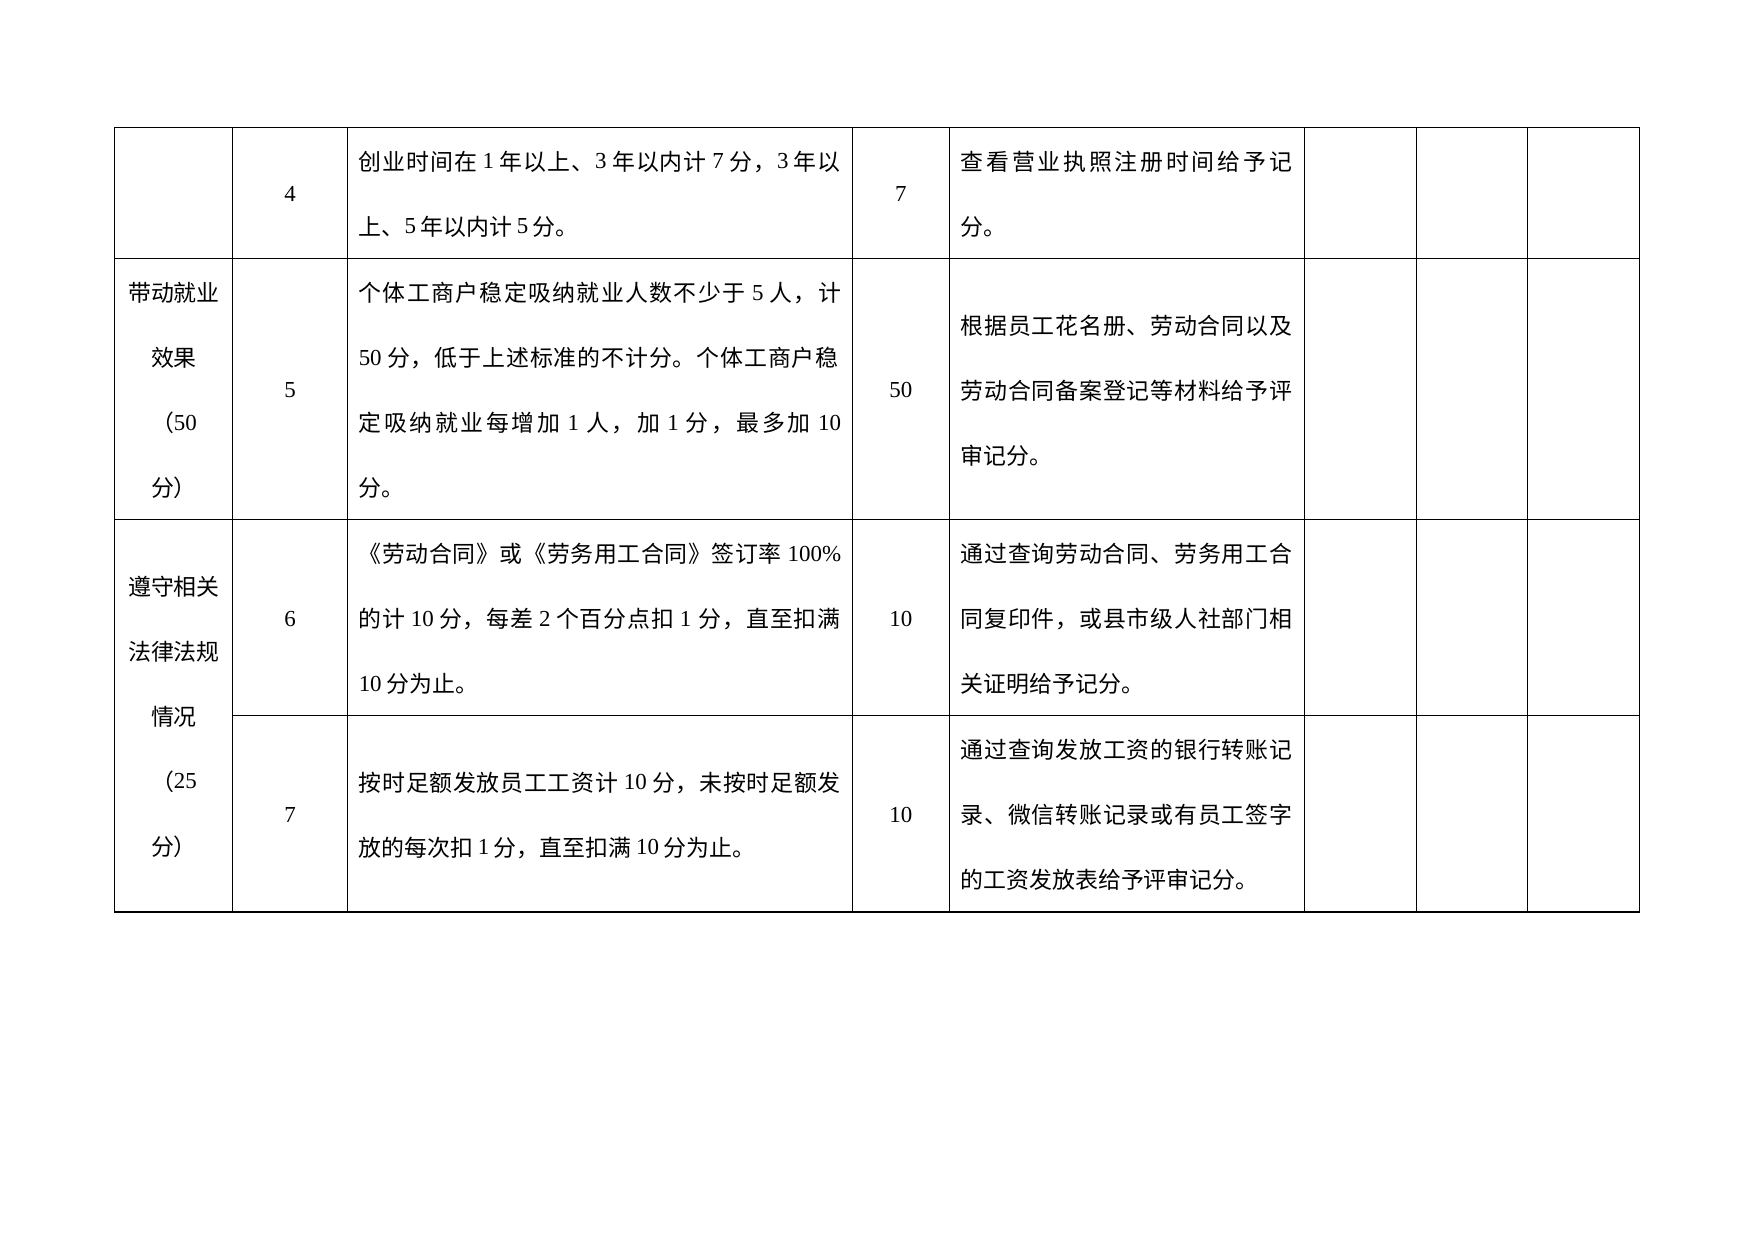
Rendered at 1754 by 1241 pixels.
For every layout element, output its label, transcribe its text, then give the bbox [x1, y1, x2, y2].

table_cell [1417, 520, 1527, 715]
table_cell [1305, 520, 1416, 715]
table_cell [1528, 259, 1639, 519]
table_cell 4 [233, 128, 347, 258]
table_cell 创业时间在1年以上、3年以内计7分，3年以上、5年以内计5分。 [348, 128, 852, 258]
table_cell [1417, 716, 1527, 911]
table_cell 个体工商户稳定吸纳就业人数不少于5人，计50分，低于上述标准的不计分。个体工商户稳定吸纳就业每增加1人，加1分，最多加10分。 [348, 259, 852, 519]
table_cell 6 [233, 520, 347, 715]
table_cell 50 [853, 259, 949, 519]
table_cell [1305, 259, 1416, 519]
table_cell 按时足额发放员工工资计10分，未按时足额发放的每次扣1分，直至扣满10分为止。 [348, 716, 852, 911]
table_cell 10 [853, 716, 949, 911]
table_cell [1417, 128, 1527, 258]
table_cell 带动就业效果 （50分） [115, 259, 232, 519]
table_cell 10 [853, 520, 949, 715]
table_cell [1305, 716, 1416, 911]
table_cell 查看营业执照注册时间给予记分。 [950, 128, 1304, 258]
table_cell 通过查询劳动合同、劳务用工合同复印件，或县市级人社部门相关证明给予记分。 [950, 520, 1304, 715]
table_cell [1417, 259, 1527, 519]
table_cell 7 [853, 128, 949, 258]
table_cell 遵守相关 法律法规 情况 （25分） [115, 520, 232, 911]
table_cell [1528, 128, 1639, 258]
table_cell [1528, 716, 1639, 911]
table_cell [1305, 128, 1416, 258]
table_cell [1528, 520, 1639, 715]
table_cell 5 [233, 259, 347, 519]
table_cell 通过查询发放工资的银行转账记录、微信转账记录或有员工签字的工资发放表给予评审记分。 [950, 716, 1304, 911]
table_cell 《劳动合同》或《劳务用工合同》签订率100%的计10分，每差2个百分点扣1 分，直至扣满10分为止。 [348, 520, 852, 715]
table_cell 根据员工花名册、劳动合同以及劳动合同备案登记等材料给予评审记分。 [950, 259, 1304, 519]
table_cell 7 [233, 716, 347, 911]
